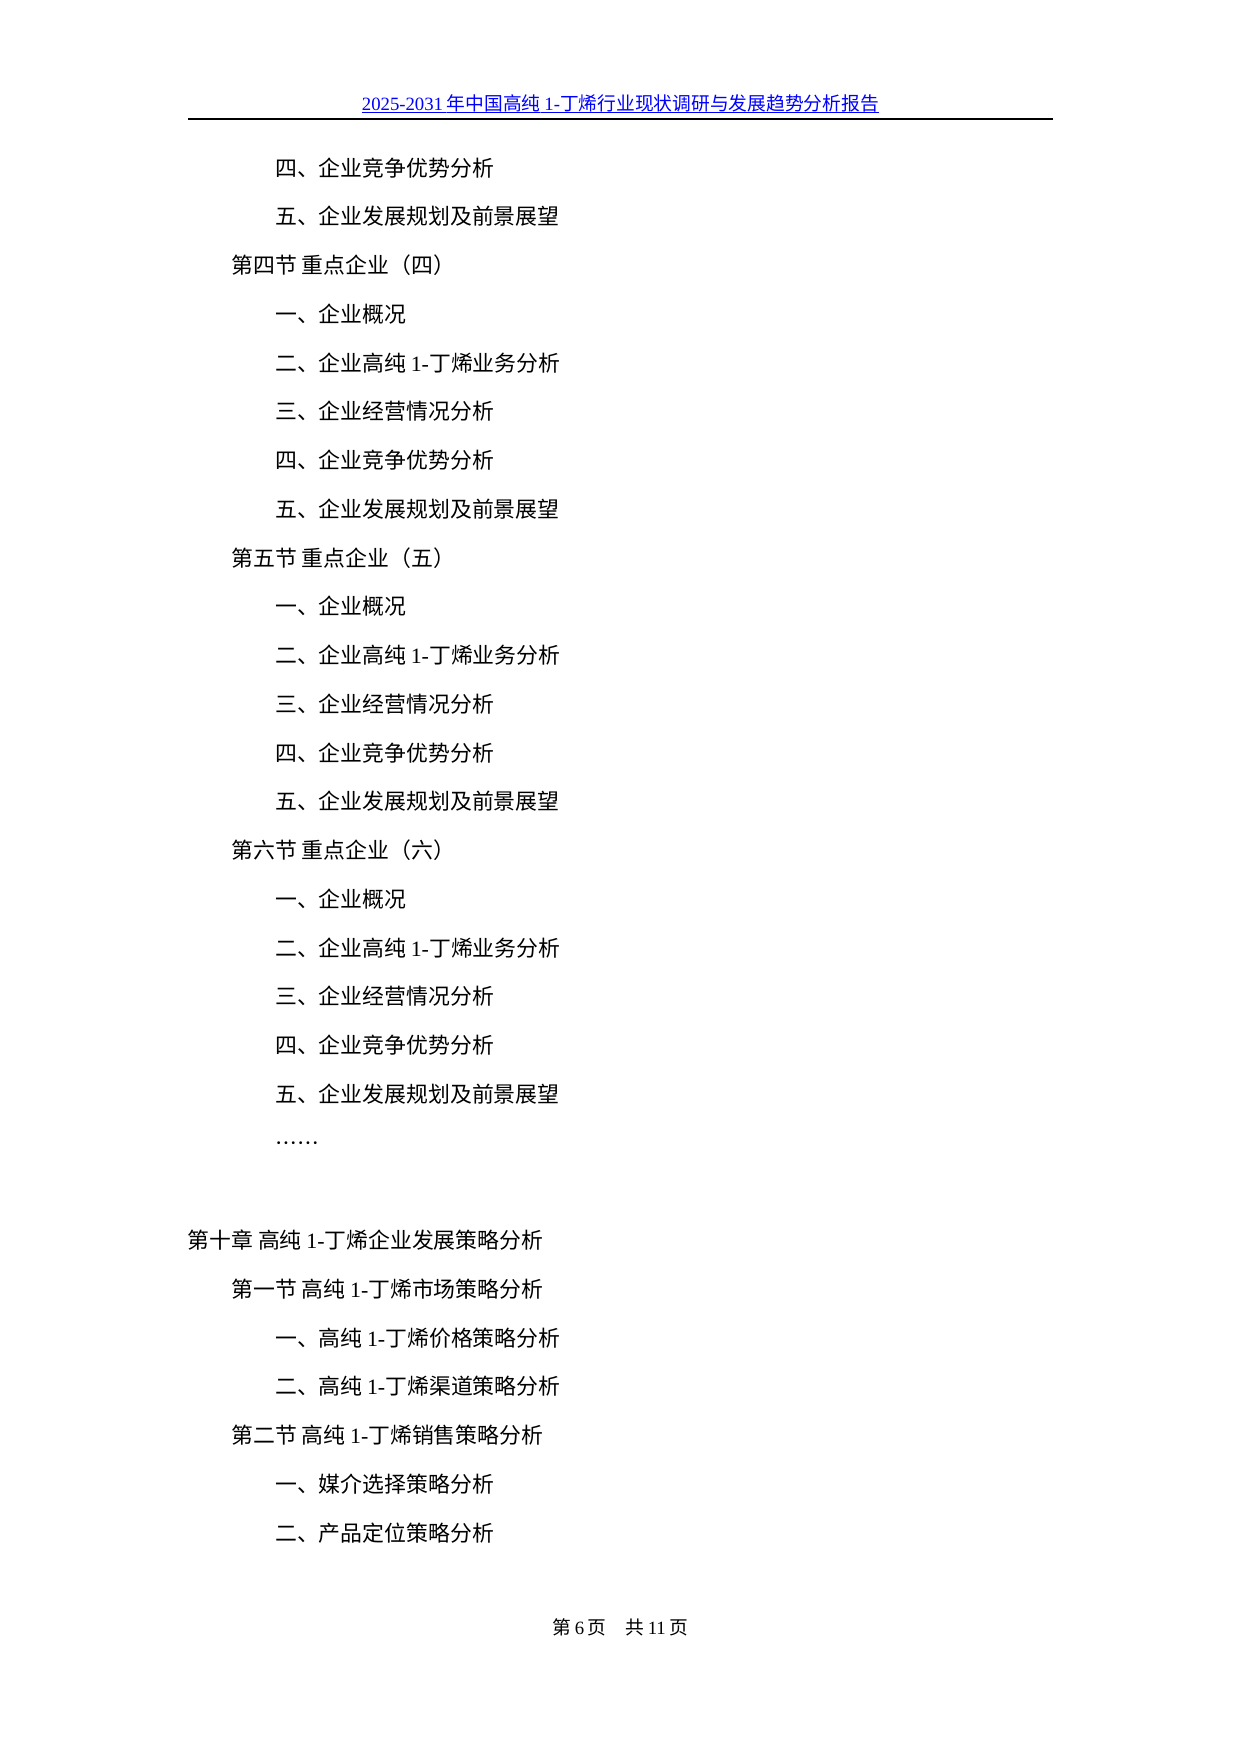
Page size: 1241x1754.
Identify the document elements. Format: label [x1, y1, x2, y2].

text [187, 150, 1053, 1548]
